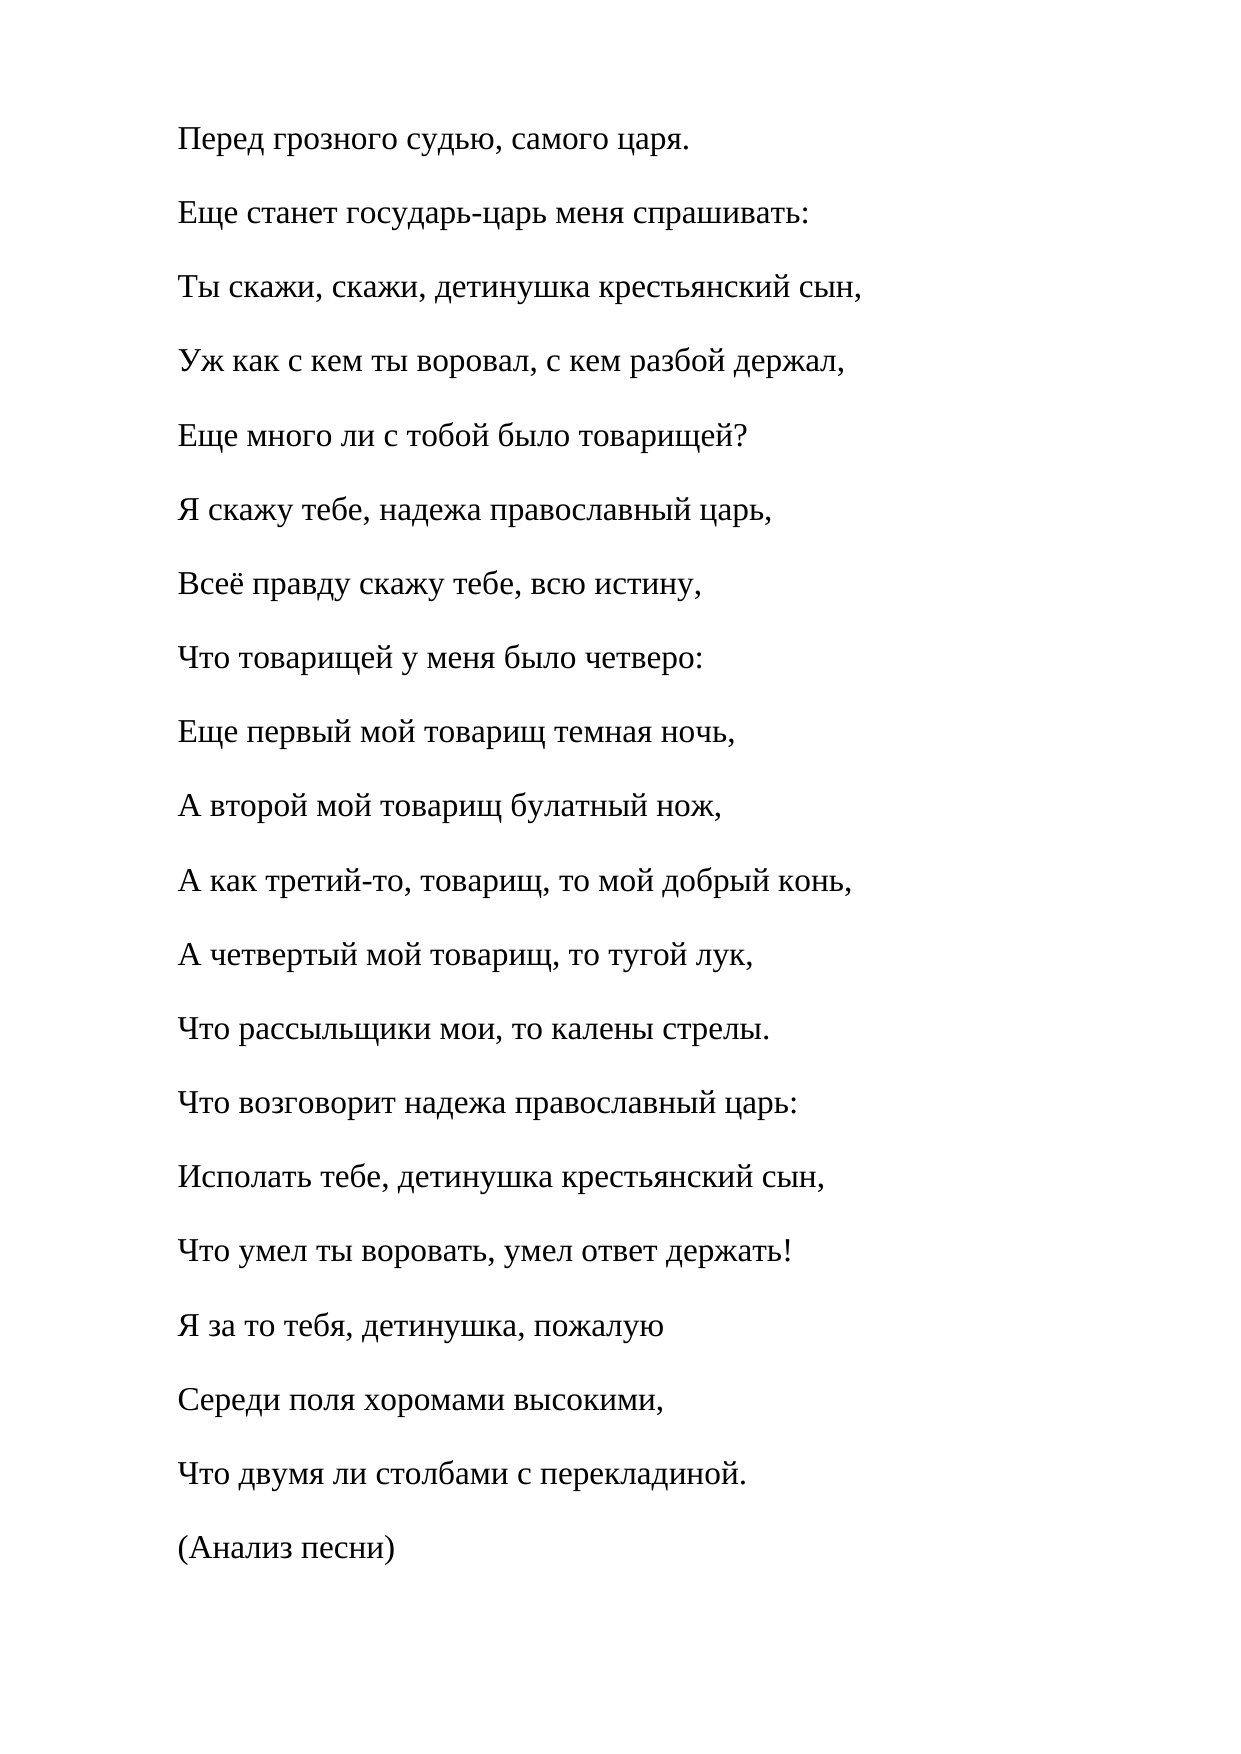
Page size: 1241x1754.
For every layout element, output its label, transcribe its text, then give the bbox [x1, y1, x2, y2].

text А четвертый мой товарищ, то тугой лук, [177, 934, 1152, 972]
text Что умел ты воровать, умел ответ держать! [177, 1231, 1152, 1269]
text Что товарищей у меня было четверо: [177, 637, 1152, 676]
text Еще много ли с тобой было товарищей? [177, 415, 1152, 453]
text (Анализ песни) [177, 1527, 1152, 1566]
text Перед грозного судью, самого царя. [177, 118, 1152, 156]
text Что возговорит надежа православный царь: [177, 1082, 1152, 1121]
text Исполать тебе, детинушка крестьянский сын, [177, 1156, 1152, 1195]
text Я скажу тебе, надежа православный царь, [177, 489, 1152, 527]
text Что двумя ли столбами с перекладиной. [177, 1453, 1152, 1491]
text Середи поля хоромами высокими, [177, 1379, 1152, 1417]
text А второй мой товарищ булатный нож, [177, 786, 1152, 824]
text Я за то тебя, детинушка, пожалую [177, 1305, 1152, 1343]
text Что рассыльщики мои, то калены стрелы. [177, 1008, 1152, 1046]
text Еще первый мой товарищ темная ночь, [177, 711, 1152, 750]
text Ты скажи, скажи, детинушка крестьянский сын, [177, 266, 1152, 305]
text Уж как с кем ты воровал, с кем разбой держал, [177, 341, 1152, 379]
text Еще станет государь-царь меня спрашивать: [177, 192, 1152, 231]
text А как третий-то, товарищ, то мой добрый конь, [177, 860, 1152, 898]
text Всеё правду скажу тебе, всю истину, [177, 563, 1152, 601]
